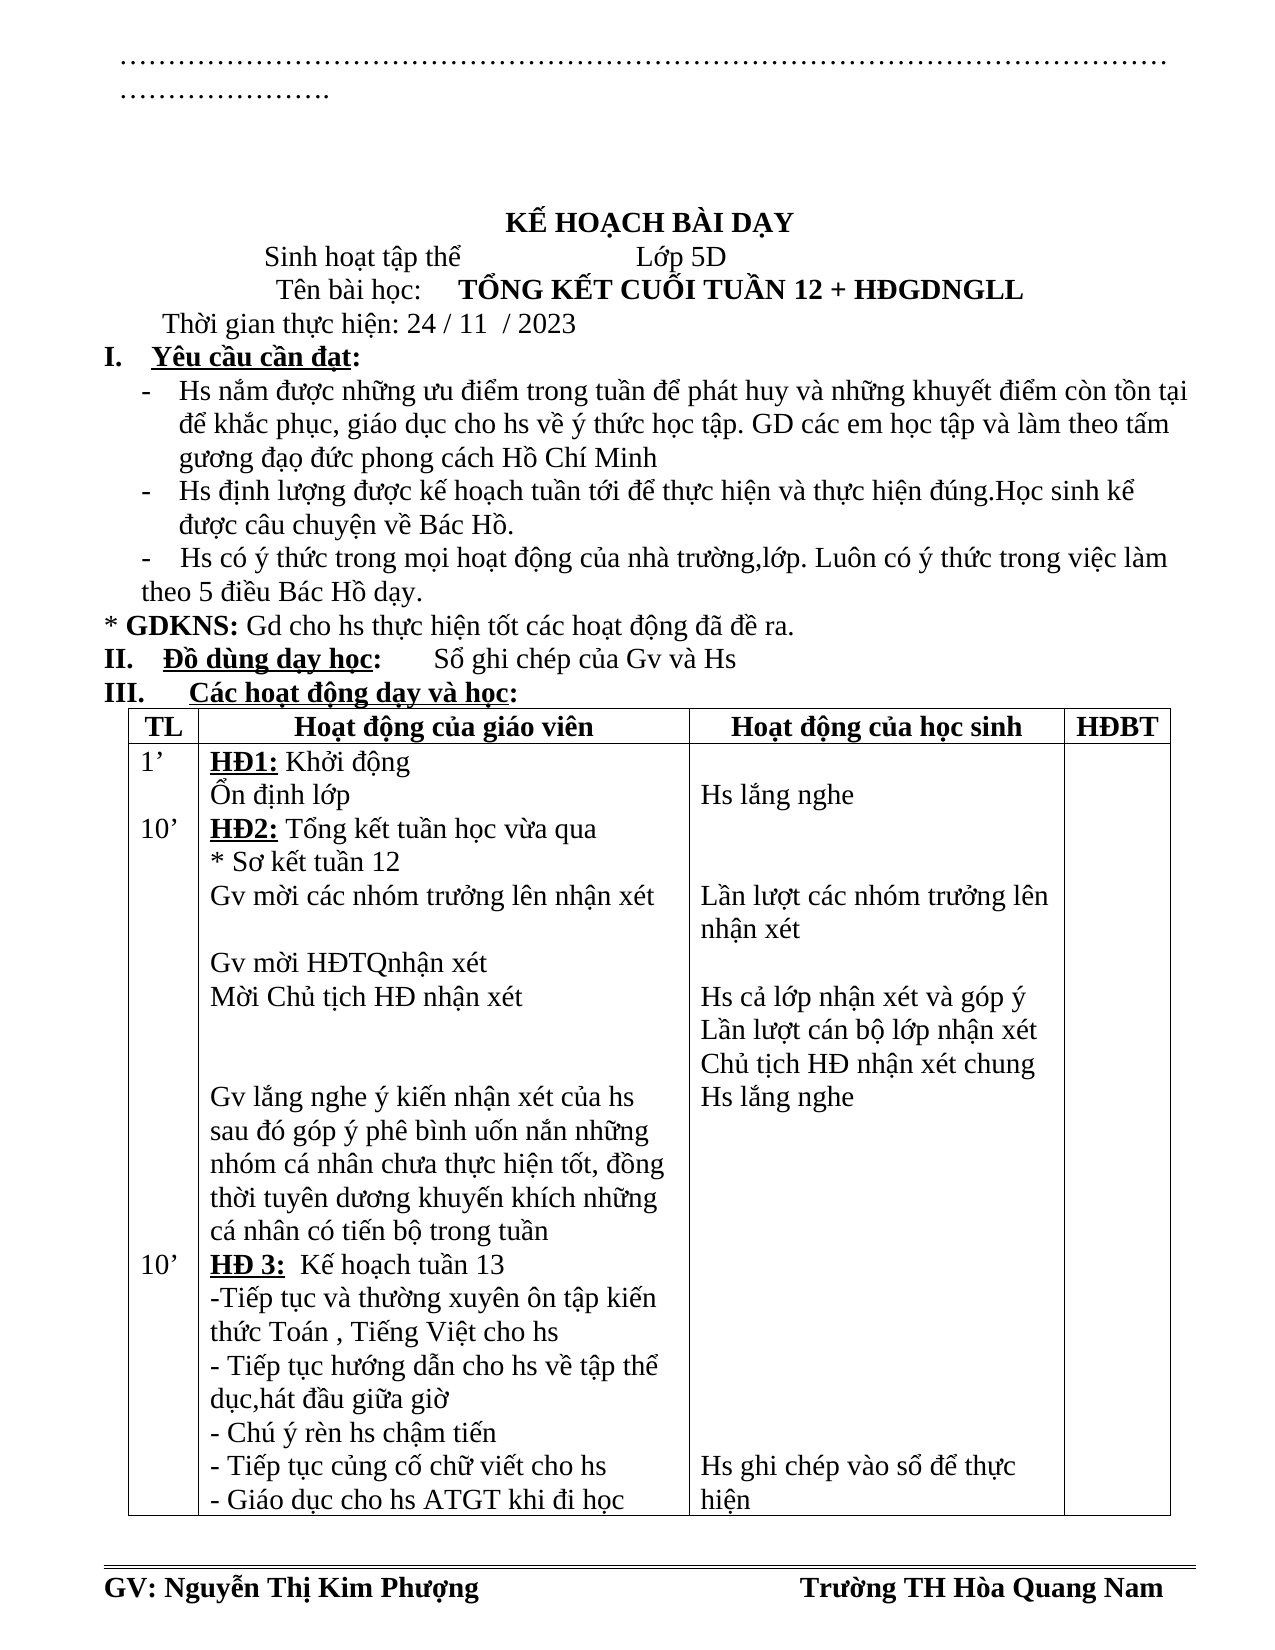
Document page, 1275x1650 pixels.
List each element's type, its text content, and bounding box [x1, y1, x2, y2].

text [103, 37, 1196, 104]
text - Hs có ý thức trong mọi hoạt động của nhà trường,lớp. Luôn có ý thức trong việc làm theo 5 điều Bác Hồ dạy. [141, 541, 1196, 608]
text II. Đồ dùng dạy học: Sổ ghi chép của Gv và Hs [103, 641, 1196, 675]
table_header HĐBT [1065, 709, 1170, 743]
text Sinh hoạt tập thể Lớp 5D [103, 239, 1196, 272]
text Thời gian thực hiện: 24 / 11 / 2023 [103, 306, 1196, 339]
table_header TL [129, 709, 198, 743]
list Hs nắm được những ưu điểm trong tuần để phát huy và những khuyết điểm còn tồn tại để khắc phục, giáo dục cho hs về ý thức học tập. GD các em học tập và làm theo tấm gương đạọ đức phong cách Hồ Chí Minh [141, 373, 1196, 473]
text Tên bài học: TỔNG KẾT CUỐI TUẦN 12 + HĐGDNGLL [103, 272, 1196, 306]
table_header Hoạt động của học sinh [690, 709, 1064, 743]
text * GDKNS: Gd cho hs thực hiện tốt các hoạt động đã đề ra. [103, 608, 1196, 641]
table_header Hoạt động của giáo viên [199, 709, 689, 743]
text I. Yêu cầu cần đạt: [103, 339, 1196, 373]
text KẾ HOẠCH BÀI DẠY [103, 205, 1196, 239]
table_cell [199, 744, 689, 1515]
table_cell [1065, 744, 1170, 1515]
list Hs định lượng được kế hoạch tuần tới để thực hiện và thực hiện đúng.Học sinh kể được câu chuyện về Bác Hồ. [141, 473, 1196, 541]
table_cell 1’ 10’ 10’ 10’ 4’ [129, 744, 198, 1515]
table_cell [690, 744, 1064, 1515]
text III. Các hoạt động dạy và học: [103, 675, 1196, 708]
